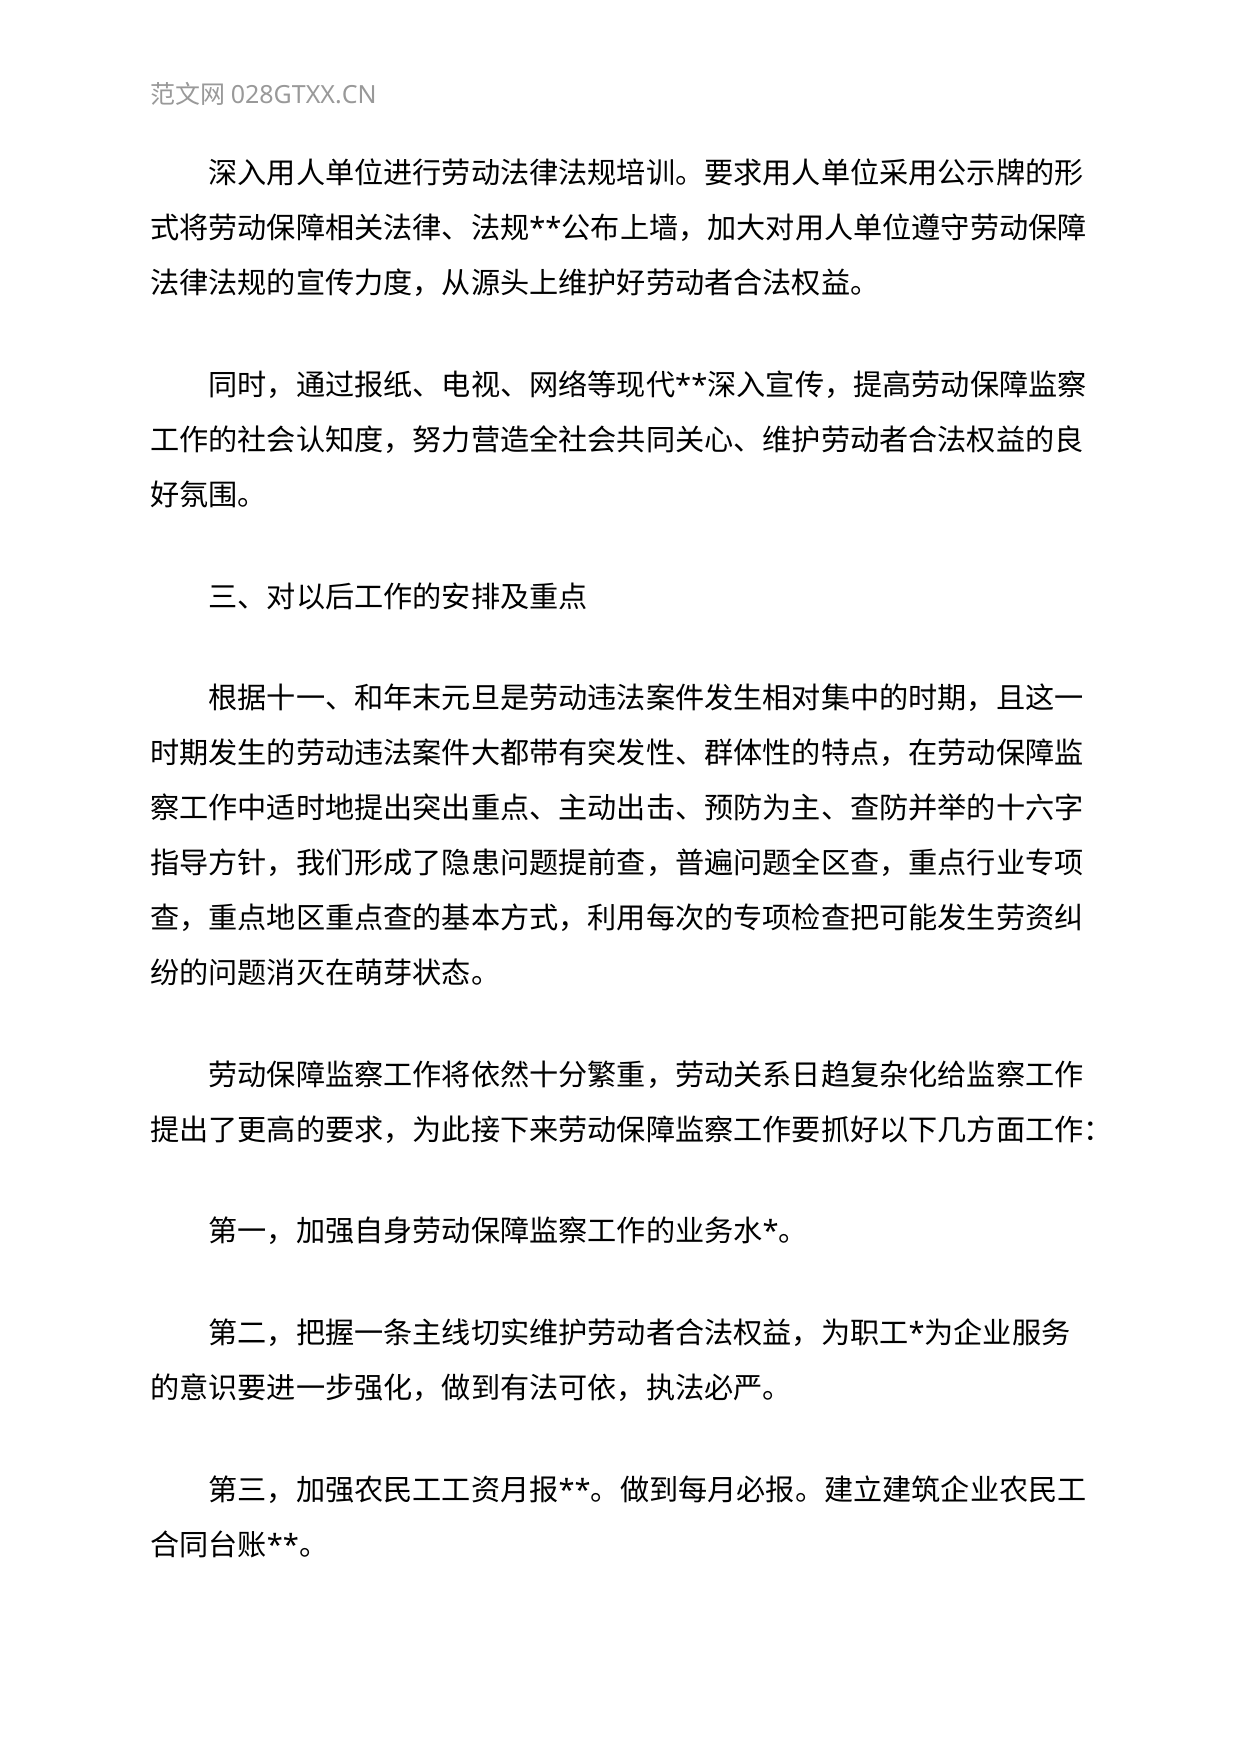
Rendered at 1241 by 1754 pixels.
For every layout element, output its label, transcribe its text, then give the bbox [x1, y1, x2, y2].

text 第三，加强农民工工资月报**。做到每月必报。建立建筑企业农民工合同台账**。 [150, 1467, 1090, 1564]
text 根据十一、和年末元旦是劳动违法案件发生相对集中的时期，且这一时期发生的劳动违法案件大都带有突发性、群体性的特点，在劳动保障监察工作中适时地提出突出重点、主动出击、预防为主、查防并举的十六字指导方针，我们形成了隐患问题提前查，普遍问题全区查，重点行业专项查，重点地区重点查的基本方式，利用每次的专项检查把可能发生劳资纠纷的问题消灭在萌芽状态。 [150, 675, 1090, 992]
text 第二，把握一条主线切实维护劳动者合法权益，为职工*为企业服务的意识要进一步强化，做到有法可依，执法必严。 [150, 1310, 1090, 1407]
text 深入用人单位进行劳动法律法规培训。要求用人单位采用公示牌的形式将劳动保障相关法律、法规**公布上墙，加大对用人单位遵守劳动保障法律法规的宣传力度，从源头上维护好劳动者合法权益。 [150, 150, 1090, 302]
text 第一，加强自身劳动保障监察工作的业务水*。 [150, 1208, 1090, 1250]
text 劳动保障监察工作将依然十分繁重，劳动关系日趋复杂化给监察工作提出了更高的要求，为此接下来劳动保障监察工作要抓好以下几方面工作： [150, 1051, 1090, 1148]
text 三、对以后工作的安排及重点 [150, 573, 1090, 616]
text 同时，通过报纸、电视、网络等现代**深入宣传，提高劳动保障监察工作的社会认知度，努力营造全社会共同关心、维护劳动者合法权益的良好氛围。 [150, 362, 1090, 514]
